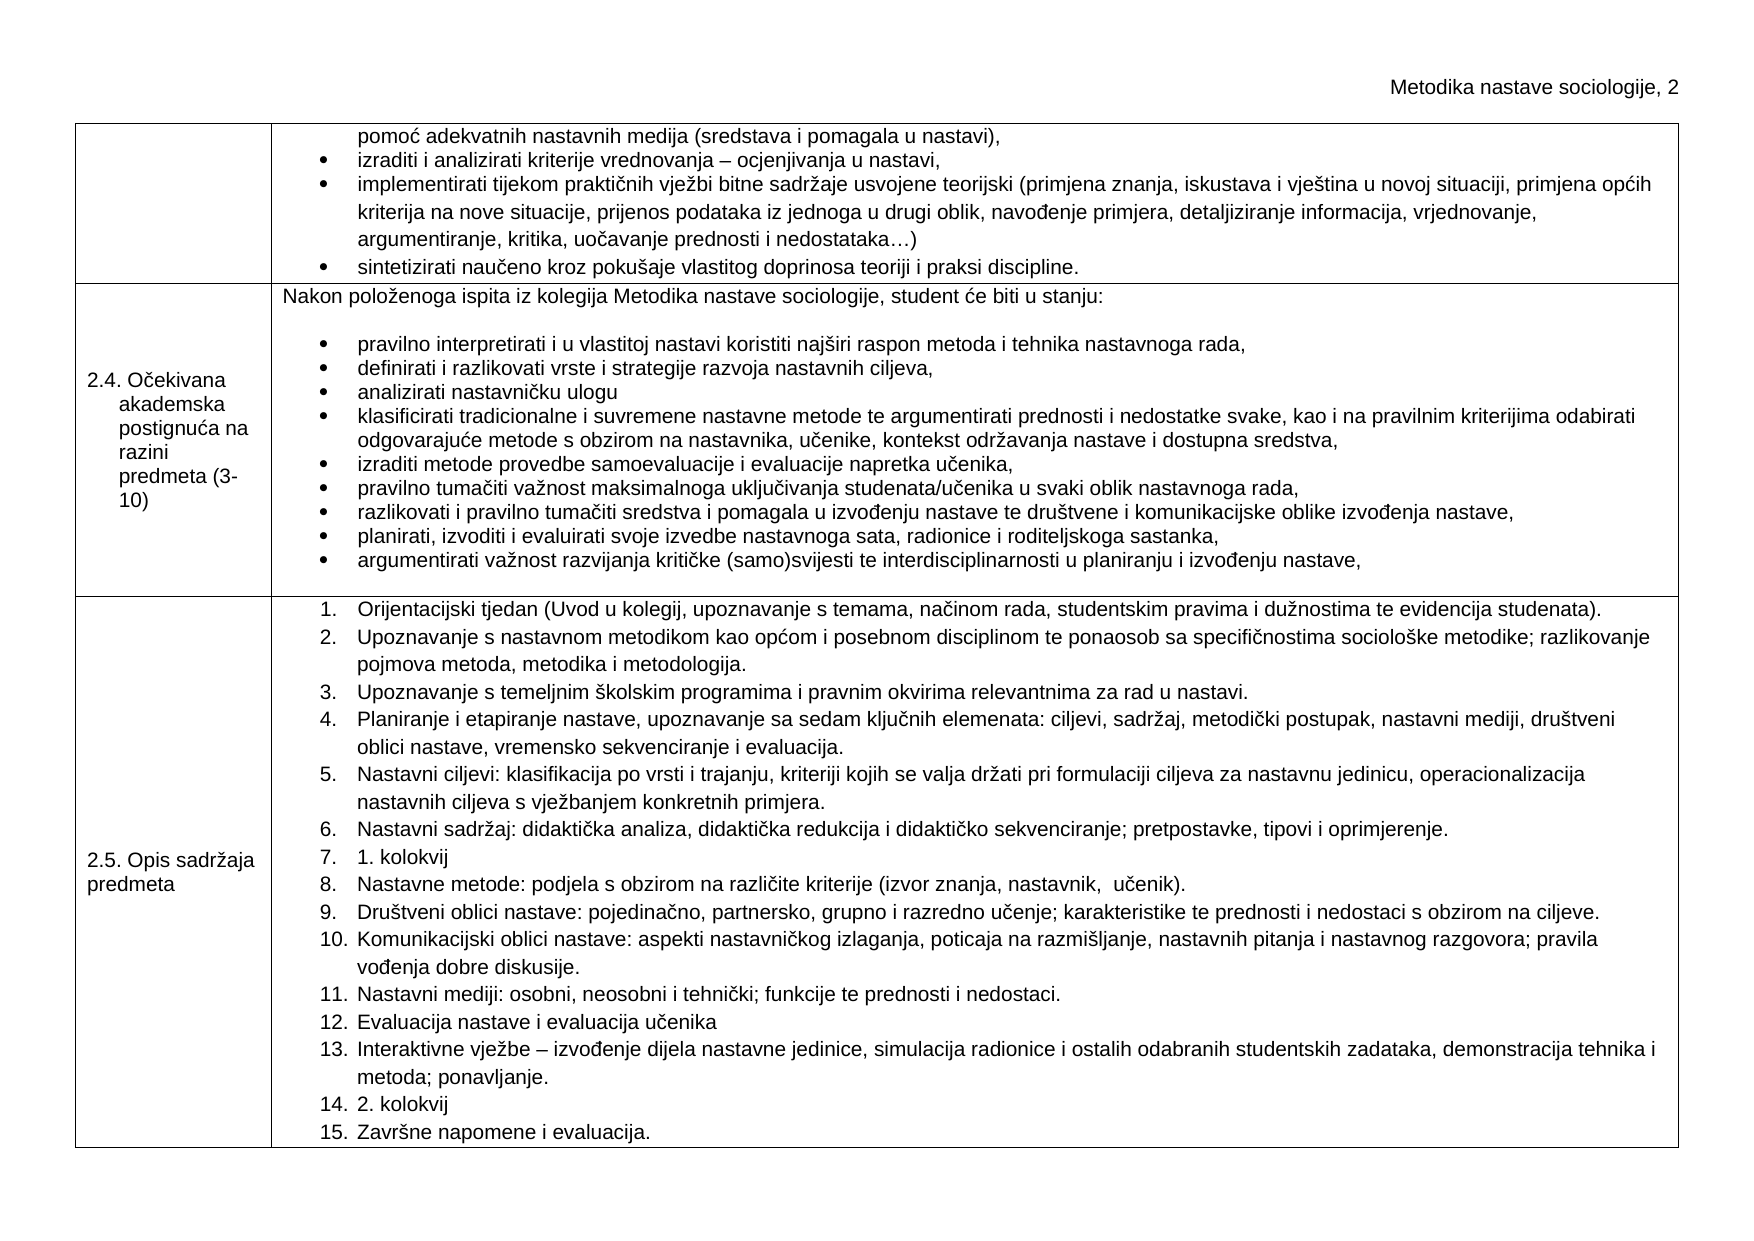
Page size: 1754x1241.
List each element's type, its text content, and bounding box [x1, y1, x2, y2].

table_cell Orijentacijski tjedan (Uvod u kolegij, upoznavanje s temama, načinom rada, studentskim pravima i dužnostima te evidencija studenata). Upoznavanje s nastavnom metodikom kao općom i posebnom disciplinom te ponaosob sa specifičnostima sociološke metodike; razlikovanje pojmova metoda, metodika i metodologija. Upoznavanje s temeljnim školskim programima i pravnim okvirima relevantnima za rad u nastavi. Planiranje i etapiranje nastave, upoznavanje sa sedam ključnih elemenata: ciljevi, sadržaj, metodički postupak, nastavni mediji, društveni oblici nastave, vremensko sekvenciranje i evaluacija. Nastavni ciljevi: klasifikacija po vrsti i trajanju, kriteriji kojih se valja držati pri formulaciji ciljeva za nastavnu jedinicu, operacionalizacija nastavnih ciljeva s vježbanjem konkretnih primjera. Nastavni sadržaj: didaktička analiza, didaktička redukcija i didaktičko sekvenciranje; pretpostavke, tipovi i oprimjerenje. 1. kolokvij Nastavne metode: podjela s obzirom na različite kriterije (izvor znanja, nastavnik, učenik). Društveni oblici nastave: pojedinačno, partnersko, grupno i razredno učenje; karakteristike te prednosti i nedostaci s obzirom na ciljeve. Komunikacijski oblici nastave: aspekti nastavničkog izlaganja, poticaja na razmišljanje, nastavnih pitanja i nastavnog razgovora; pravila vođenja dobre diskusije. Nastavni mediji: osobni, neosobni i tehnički; funkcije te prednosti i nedostaci. Evaluacija nastave i evaluacija učenika Interaktivne vježbe – izvođenje dijela nastavne jedinice, simulacija radionice i ostalih odabranih studentskih zadataka, demonstracija tehnika i metoda; ponavljanje. 2. kolokvij Završne napomene i evaluacija. [272, 597, 1678, 1147]
table_cell 2.5. Opis sadržaja predmeta [76, 597, 271, 1147]
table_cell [76, 124, 271, 282]
table_cell Nakon položenoga ispita iz kolegija Metodika nastave sociologije, student će biti u stanju: pravilno interpretirati i u vlastitoj nastavi koristiti najširi raspon metoda i tehnika nastavnoga rada, definirati i razlikovati vrste i strategije razvoja nastavnih ciljeva, analizirati nastavničku ulogu klasificirati tradicionalne i suvremene nastavne metode te argumentirati prednosti i nedostatke svake, kao i na pravilnim kriterijima odabirati odgovarajuće metode s obzirom na nastavnika, učenike, kontekst održavanja nastave i dostupna sredstva, izraditi metode provedbe samoevaluacije i evaluacije napretka učenika, pravilno tumačiti važnost maksimalnoga uključivanja studenata/učenika u svaki oblik nastavnoga rada, razlikovati i pravilno tumačiti sredstva i pomagala u izvođenju nastave te društvene i komunikacijske oblike izvođenja nastave, planirati, izvoditi i evaluirati svoje izvedbe nastavnoga sata, radionice i roditeljskoga sastanka, argumentirati važnost razvijanja kritičke (samo)svijesti te interdisciplinarnosti u planiranju i izvođenju nastave, [272, 284, 1678, 596]
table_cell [272, 124, 1678, 282]
table_cell 2.4. Očekivana akademska postignuća na razini predmeta (3-10) [76, 284, 271, 596]
